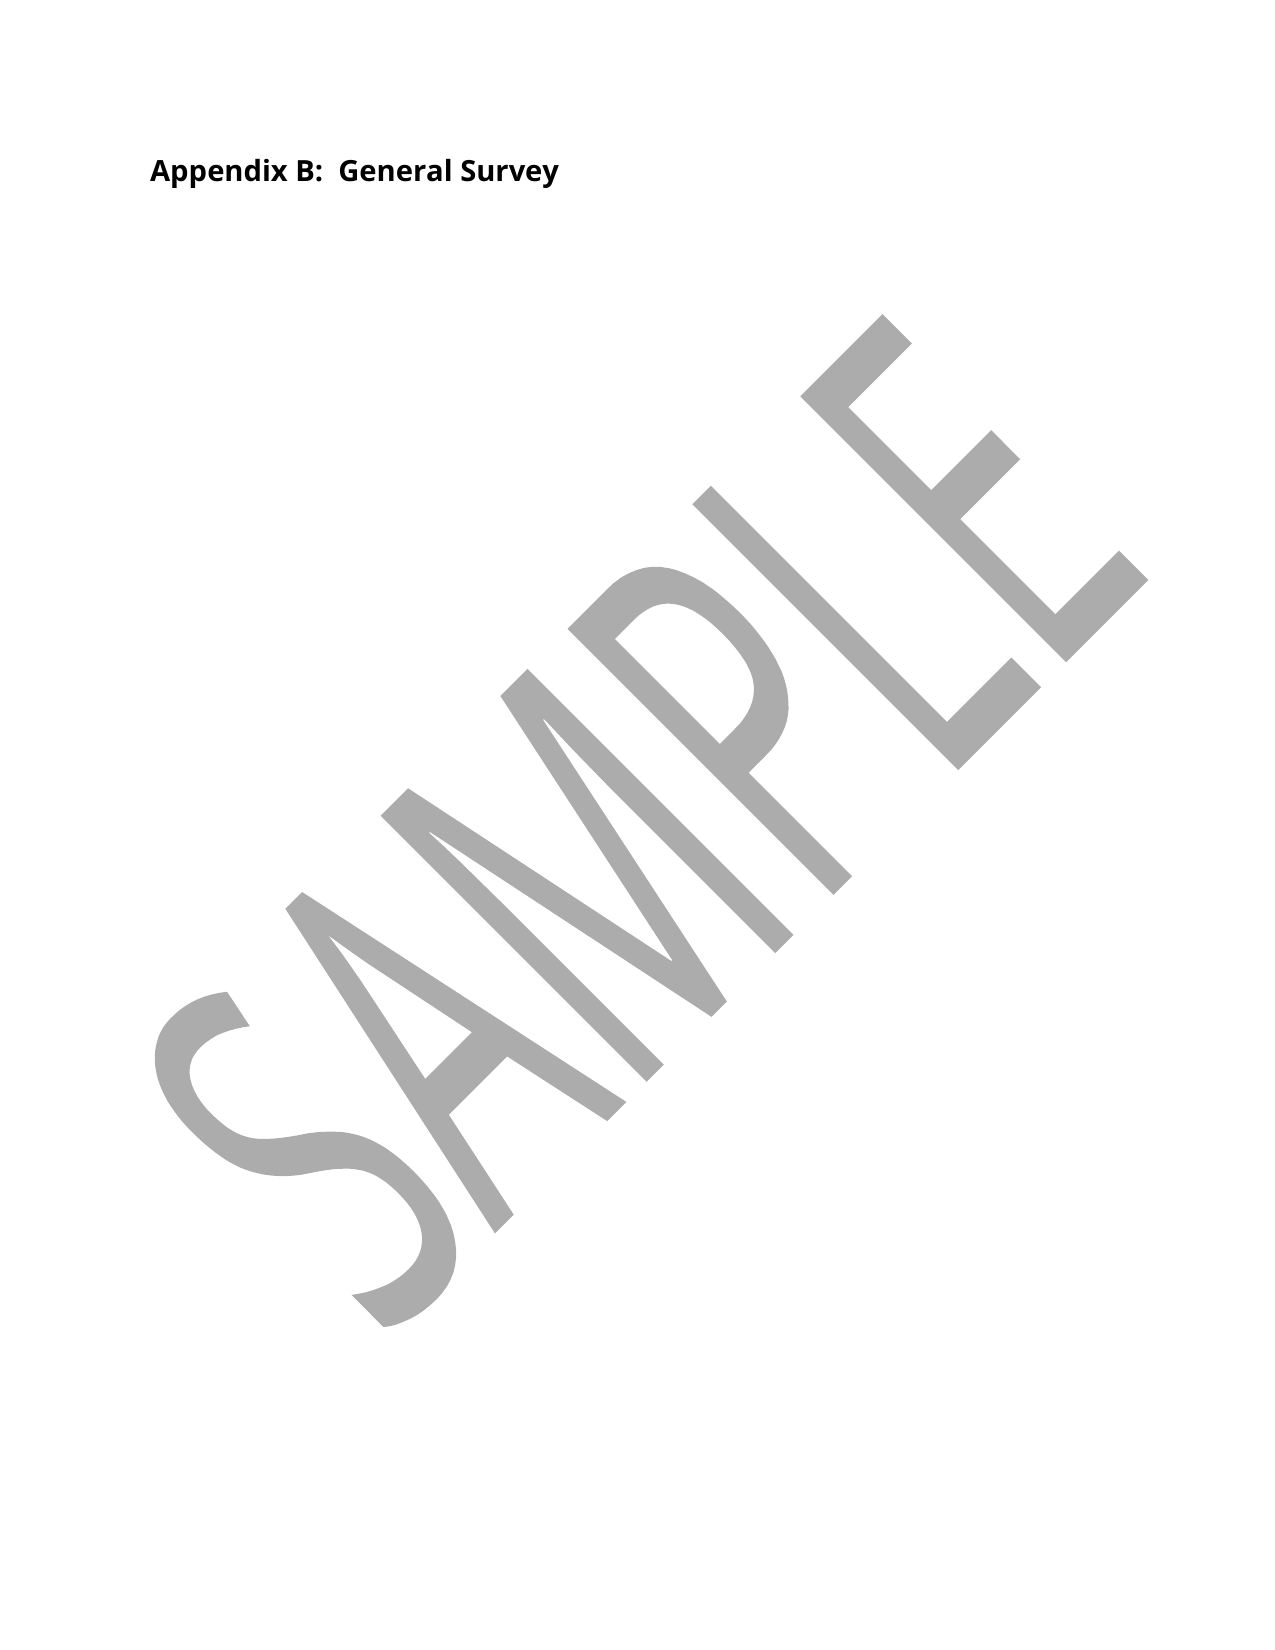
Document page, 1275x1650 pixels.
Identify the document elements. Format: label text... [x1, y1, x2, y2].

text Appendix B: General Survey [150, 150, 1125, 190]
